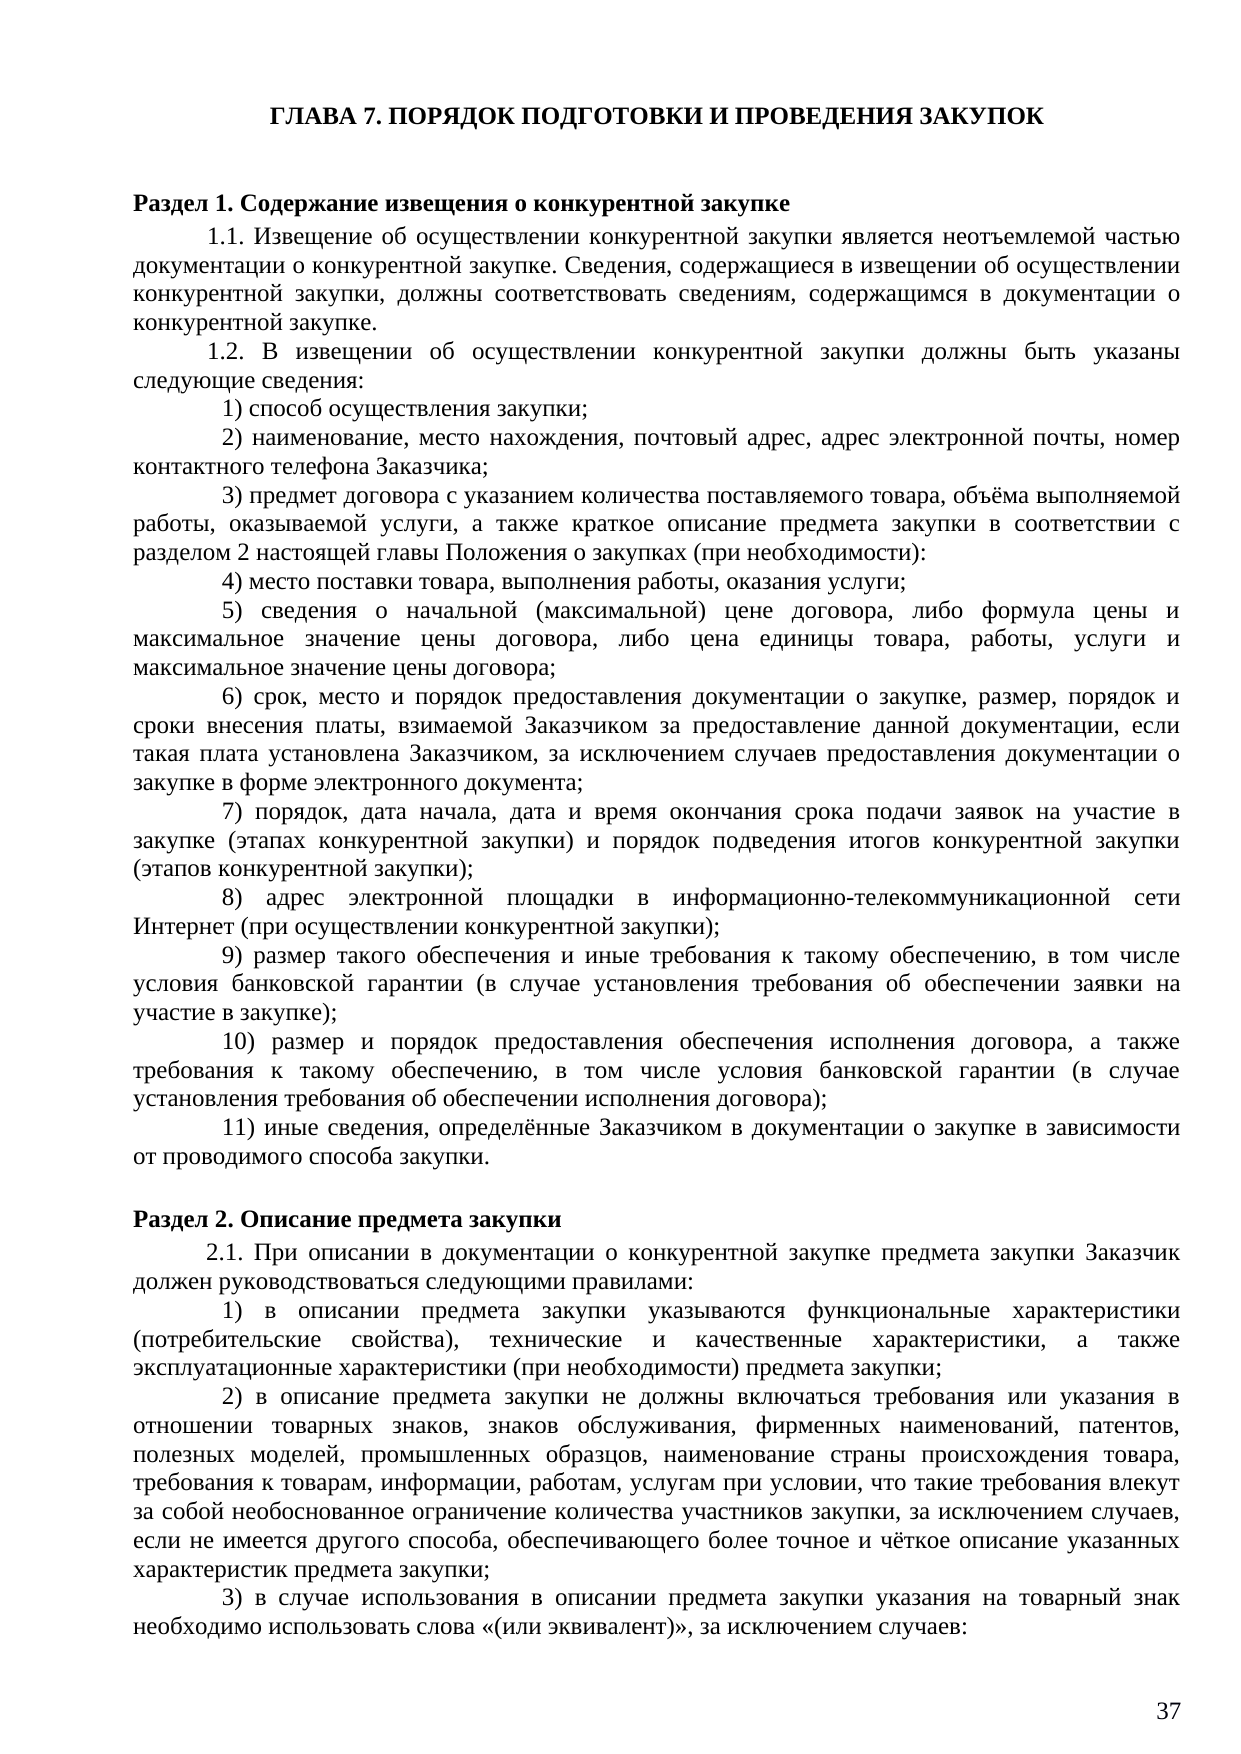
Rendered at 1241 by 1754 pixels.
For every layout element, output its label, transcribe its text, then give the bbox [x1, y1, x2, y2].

text 3) предмет договора с указанием количества поставляемого товара, объёма выполняемой работы, оказываемой услуги, а также краткое описание предмета закупки в соответствии с разделом 2 настоящей главы Положения о закупках (при необходимости): [133, 480, 1181, 566]
text 1) способ осуществления закупки; [133, 393, 1181, 422]
text ГЛАВА 7. ПОРЯДОК ПОДГОТОВКИ И ПРОВЕДЕНИЯ ЗАКУПОК [133, 101, 1181, 130]
text 3) в случае использования в описании предмета закупки указания на товарный знак необходимо использовать слова «(или эквивалент)», за исключением случаев: [133, 1582, 1181, 1640]
text 2) наименование, место нахождения, почтовый адрес, адрес электронной почты, номер контактного телефона Заказчика; [133, 422, 1181, 480]
text 7) порядок, дата начала, дата и время окончания срока подачи заявок на участие в закупке (этапах конкурентной закупки) и порядок подведения итогов конкурентной закупки (этапов конкурентной закупки); [133, 796, 1181, 882]
text 1) в описании предмета закупки указываются функциональные характеристики (потребительские свойства), технические и качественные характеристики, а также эксплуатационные характеристики (при необходимости) предмета закупки; [133, 1295, 1181, 1381]
text Раздел 1. Содержание извещения о конкурентной закупке [133, 188, 1181, 217]
text Раздел 2. Описание предмета закупки [133, 1204, 1181, 1233]
text 6) срок, место и порядок предоставления документации о закупке, размер, порядок и сроки внесения платы, взимаемой Заказчиком за предоставление данной документации, если такая плата установлена Заказчиком, за исключением случаев предоставления документации о закупке в форме электронного документа; [133, 681, 1181, 796]
text 1.1. Извещение об осуществлении конкурентной закупки является неотъемлемой частью документации о конкурентной закупке. Сведения, содержащиеся в извещении об осуществлении конкурентной закупки, должны соответствовать сведениям, содержащимся в документации о конкурентной закупке. [133, 221, 1181, 336]
text 8) адрес электронной площадки в информационно-телекоммуникационной сети Интернет (при осуществлении конкурентной закупки); [133, 882, 1181, 940]
text 2.1. При описании в документации о конкурентной закупке предмета закупки Заказчик должен руководствоваться следующими правилами: [133, 1237, 1181, 1295]
text 11) иные сведения, определённые Заказчиком в документации о закупке в зависимости от проводимого способа закупки. [133, 1112, 1181, 1170]
text 2) в описание предмета закупки не должны включаться требования или указания в отношении товарных знаков, знаков обслуживания, фирменных наименований, патентов, полезных моделей, промышленных образцов, наименование страны происхождения товара, требования к товарам, информации, работам, услугам при условии, что такие требования влекут за собой необоснованное ограничение количества участников закупки, за исключением случаев, если не имеется другого способа, обеспечивающего более точное и чёткое описание указанных характеристик предмета закупки; [133, 1381, 1181, 1582]
text 9) размер такого обеспечения и иные требования к такому обеспечению, в том числе условия банковской гарантии (в случае установления требования об обеспечении заявки на участие в закупке); [133, 940, 1181, 1026]
text 10) размер и порядок предоставления обеспечения исполнения договора, а также требования к такому обеспечению, в том числе условия банковской гарантии (в случае установления требования об обеспечении исполнения договора); [133, 1026, 1181, 1112]
text 5) сведения о начальной (максимальной) цене договора, либо формула цены и максимальное значение цены договора, либо цена единицы товара, работы, услуги и максимальное значение цены договора; [133, 595, 1181, 681]
text 1.2. В извещении об осуществлении конкурентной закупки должны быть указаны следующие сведения: [133, 336, 1181, 393]
text 4) место поставки товара, выполнения работы, оказания услуги; [133, 566, 1181, 595]
